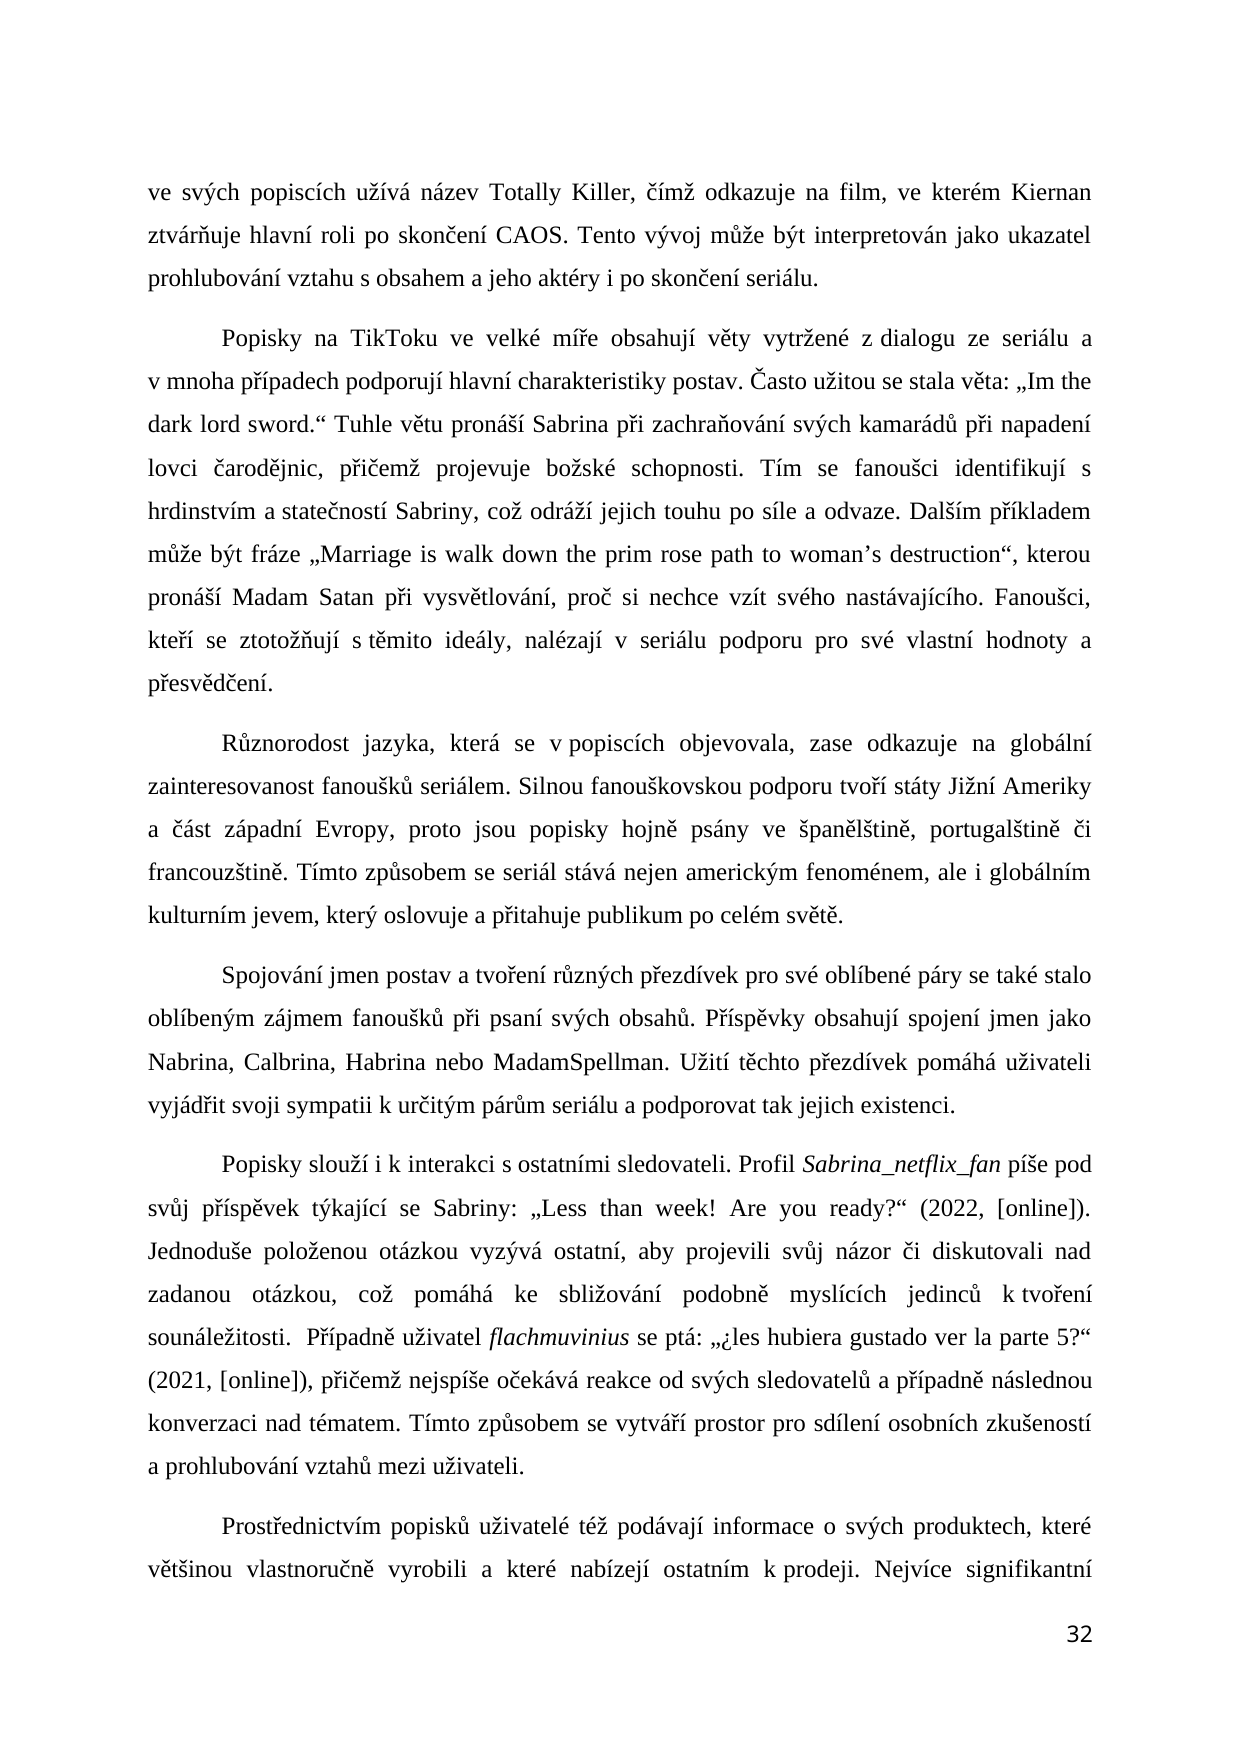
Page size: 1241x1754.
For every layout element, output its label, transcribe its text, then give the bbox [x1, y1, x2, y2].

text Různorodost jazyka, která se v popiscích objevovala, zase odkazuje na globální zainteresovanost fanoušků seriálem. Silnou fanouškovskou podporu tvoří státy Jižní Ameriky a část západní Evropy, proto jsou popisky hojně psány ve španělštině, portugalštině či francouzštině. Tímto způsobem se seriál stává nejen americkým fenoménem, ale i globálním kulturním jevem, který oslovuje a přitahuje publikum po celém světě. [148, 728, 1092, 929]
text Spojování jmen postav a tvoření různých přezdívek pro své oblíbené páry se také stalo oblíbeným zájmem fanoušků při psaní svých obsahů. Příspěvky obsahují spojení jmen jako Nabrina, Calbrina, Habrina nebo MadamSpellman. Užití těchto přezdívek pomáhá uživateli vyjádřit svoji sympatii k určitým párům seriálu a podporovat tak jejich existenci. [148, 960, 1092, 1118]
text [148, 177, 1092, 292]
text Popisky slouží i k interakci s ostatními sledovateli. Profil Sabrina_netflix_fan píše pod svůj příspěvek týkající se Sabriny: „Less than week! Are you ready?“ (2022, [online]). Jednoduše položenou otázkou vyzývá ostatní, aby projevili svůj názor či diskutovali nad zadanou otázkou, což pomáhá ke sbližování podobně myslících jedinců k tvoření sounáležitosti. Případně uživatel flachmuvinius se ptá: „¿les hubiera gustado ver la parte 5?“ (2021, [online]), přičemž nejspíše očekává reakce od svých sledovatelů a případně následnou konverzaci nad tématem. Tímto způsobem se vytváří prostor pro sdílení osobních zkušeností a prohlubování vztahů mezi uživateli. [148, 1149, 1092, 1480]
text Popisky na TikToku ve velké míře obsahují věty vytržené z dialogu ze seriálu a v mnoha případech podporují hlavní charakteristiky postav. Často užitou se stala věta: „Im the dark lord sword.“ Tuhle větu pronáší Sabrina při zachraňování svých kamarádů při napadení lovci čarodějnic, přičemž projevuje božské schopnosti. Tím se fanoušci identifikují s hrdinstvím a statečností Sabriny, což odráží jejich touhu po síle a odvaze. Dalším příkladem může být fráze „Marriage is walk down the prim rose path to woman’s destruction“, kterou pronáší Madam Satan při vysvětlování, proč si nechce vzít svého nastávajícího. Fanoušci, kteří se ztotožňují s těmito ideály, nalézají v seriálu podporu pro své vlastní hodnoty a přesvědčení. [148, 323, 1092, 697]
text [148, 1511, 1092, 1583]
